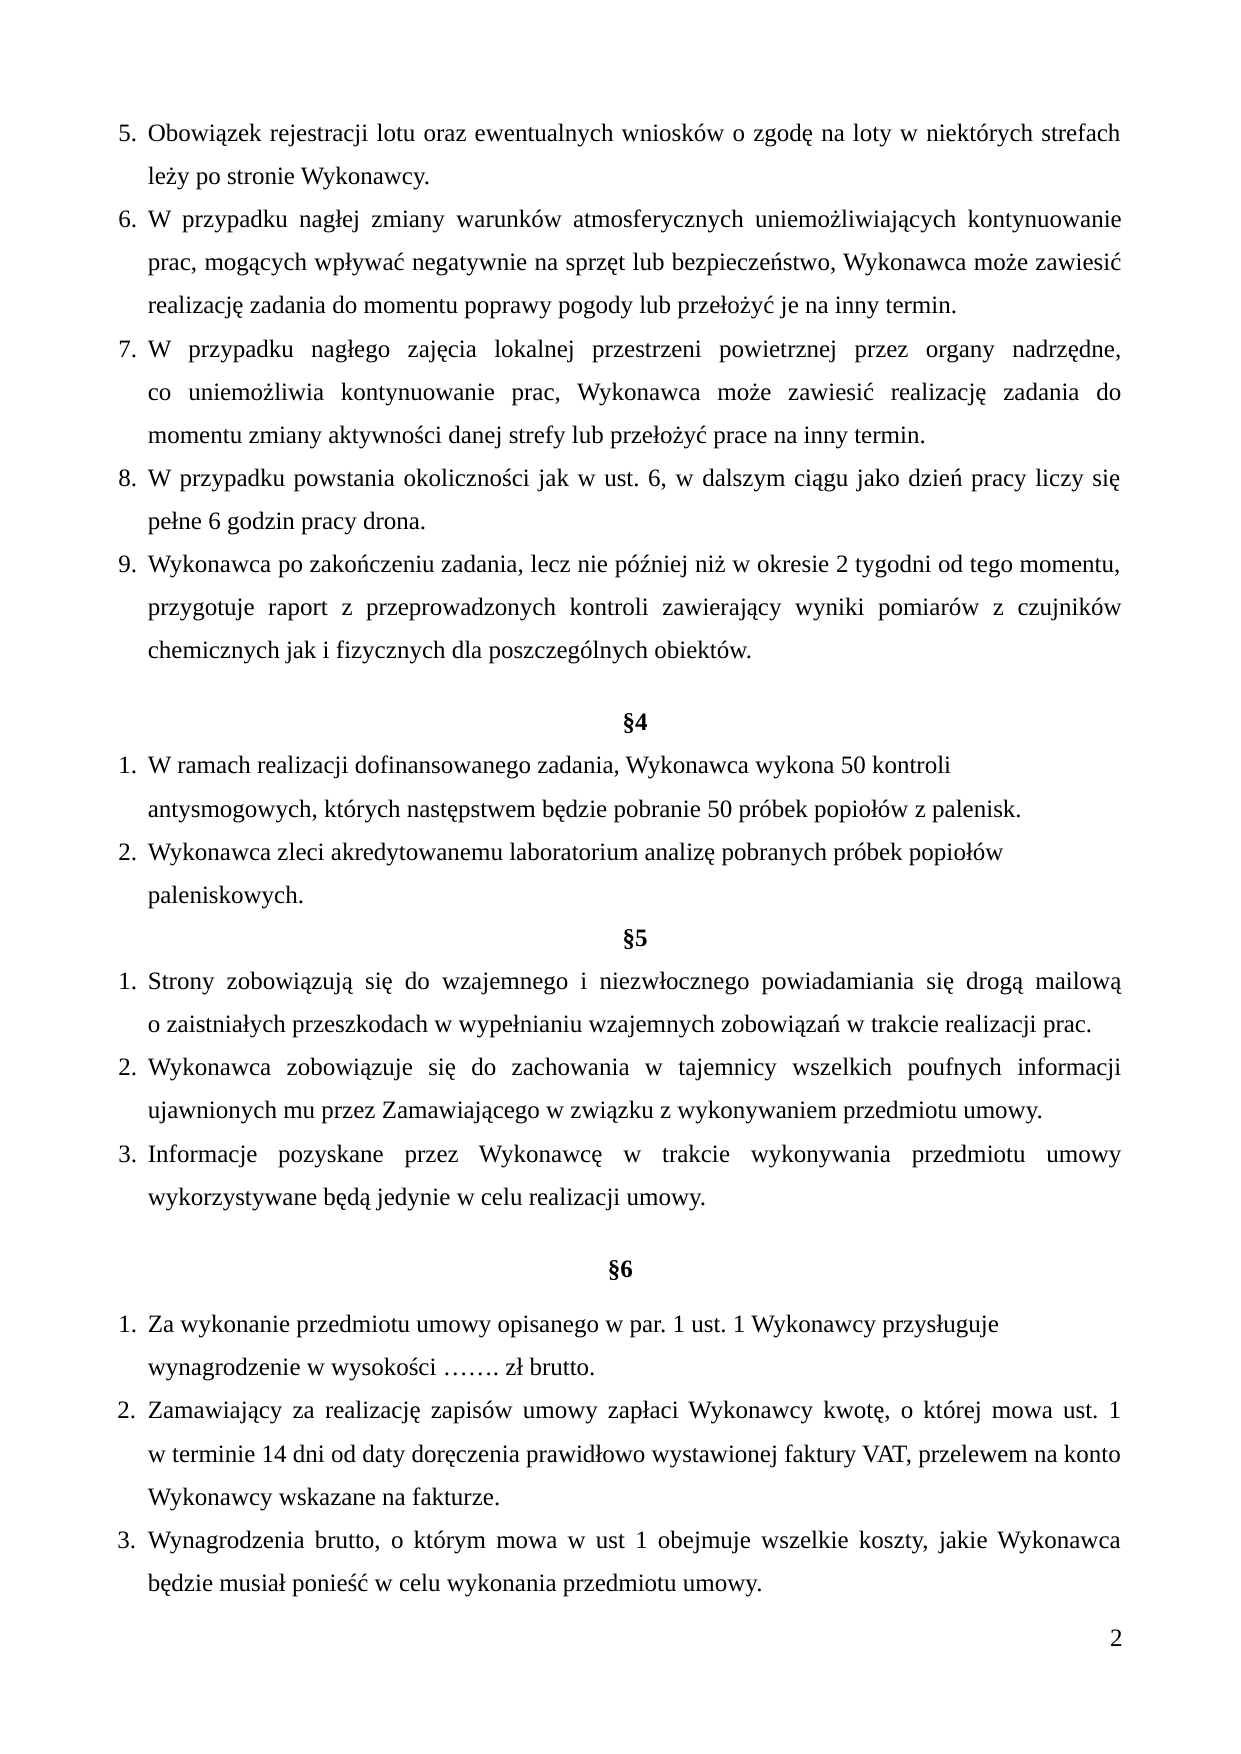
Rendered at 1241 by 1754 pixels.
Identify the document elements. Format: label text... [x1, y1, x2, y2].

list Strony zobowiązują się do wzajemnego i niezwłocznego powiadamiania się drogą mailową o zaistniałych przeszkodach w wypełnianiu wzajemnych zobowiązań w trakcie realizacji prac. [118, 966, 1122, 1038]
list Wykonawca zobowiązuje się do zachowania w tajemnicy wszelkich poufnych informacji ujawnionych mu przez Zamawiającego w związku z wykonywaniem przedmiotu umowy. [118, 1052, 1122, 1124]
text §4 [148, 707, 1122, 736]
list Wykonawca po zakończeniu zadania, lecz nie później niż w okresie 2 tygodni od tego momentu, przygotuje raport z przeprowadzonych kontroli zawierający wyniki pomiarów z czujników chemicznych jak i fizycznych dla poszczególnych obiektów. [118, 549, 1122, 664]
text §5 [148, 923, 1122, 952]
list W przypadku powstania okoliczności jak w ust. 6, w dalszym ciągu jako dzień pracy liczy się pełne 6 godzin pracy drona. [118, 463, 1122, 535]
list Zamawiający za realizację zapisów umowy zapłaci Wykonawcy kwotę, o której mowa ust. 1 w terminie 14 dni od daty doręczenia prawidłowo wystawionej faktury VAT, przelewem na konto Wykonawcy wskazane na fakturze. [117, 1396, 1122, 1511]
list W ramach realizacji dofinansowanego zadania, Wykonawca wykona 50 kontroli antysmogowych, których następstwem będzie pobranie 50 próbek popiołów z palenisk. [118, 751, 1122, 822]
list Wynagrodzenia brutto, o którym mowa w ust 1 obejmuje wszelkie koszty, jakie Wykonawca będzie musiał ponieść w celu wykonania przedmiotu umowy. [117, 1525, 1122, 1597]
list Za wykonanie przedmiotu umowy opisanego w par. 1 ust. 1 Wykonawcy przysługuje wynagrodzenie w wysokości ……. zł brutto. [118, 1309, 1122, 1381]
list W przypadku nagłej zmiany warunków atmosferycznych uniemożliwiających kontynuowanie prac, mogących wpływać negatywnie na sprzęt lub bezpieczeństwo, Wykonawca może zawiesić realizację zadania do momentu poprawy pogody lub przełożyć je na inny termin. [118, 204, 1122, 319]
text §6 [118, 1254, 1122, 1282]
list W przypadku nagłego zajęcia lokalnej przestrzeni powietrznej przez organy nadrzędne, co uniemożliwia kontynuowanie prac, Wykonawca może zawiesić realizację zadania do momentu zmiany aktywności danej strefy lub przełożyć prace na inny termin. [118, 334, 1122, 449]
list Obowiązek rejestracji lotu oraz ewentualnych wniosków o zgodę na loty w niektórych strefach leży po stronie Wykonawcy. [118, 118, 1122, 190]
list Informacje pozyskane przez Wykonawcę w trakcie wykonywania przedmiotu umowy wykorzystywane będą jedynie w celu realizacji umowy. [118, 1139, 1122, 1211]
list Wykonawca zleci akredytowanemu laboratorium analizę pobranych próbek popiołów paleniskowych. [118, 837, 1122, 909]
